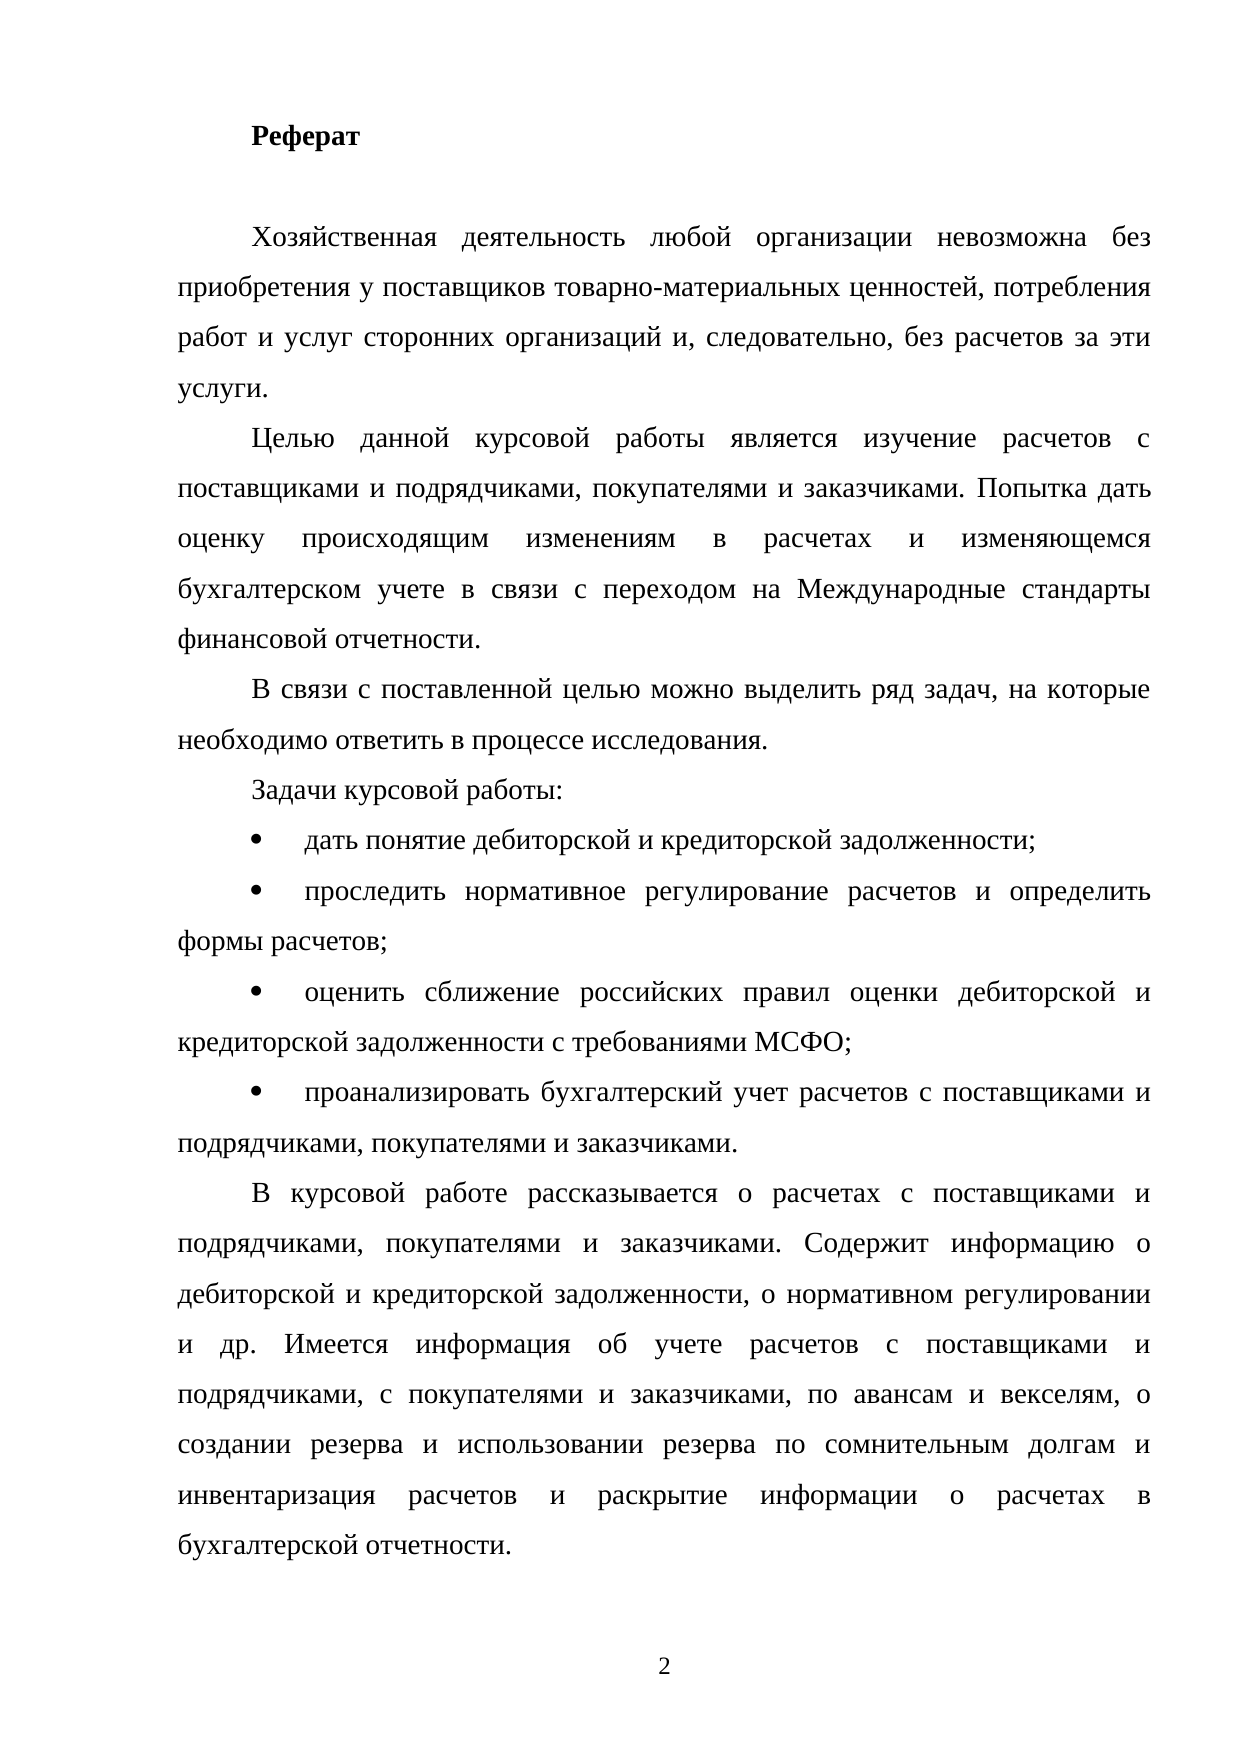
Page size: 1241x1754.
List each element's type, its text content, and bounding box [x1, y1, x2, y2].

text Целью данной курсовой работы является изучение расчетов с поставщиками и подрядчиками, покупателями и заказчиками. Попытка дать оценку происходящим изменениям в расчетах и изменяющемся бухгалтерском учете в связи с переходом на Международные стандарты финансовой отчетности. [177, 420, 1152, 655]
list проследить нормативное регулирование расчетов и определить формы расчетов; [177, 873, 1152, 957]
text В связи с поставленной целью можно выделить ряд задач, на которые необходимо ответить в процессе исследования. [177, 672, 1152, 755]
text Задачи курсовой работы: [177, 772, 1152, 806]
list оценить сближение российских правил оценки дебиторской и кредиторской задолженности с требованиями МСФО; [177, 974, 1152, 1058]
text Реферат [177, 118, 1152, 152]
text Хозяйственная деятельность любой организации невозможна без приобретения у поставщиков товарно-материальных ценностей, потребления работ и услуг сторонних организаций и, следовательно, без расчетов за эти услуги. [177, 219, 1152, 403]
list проанализировать бухгалтерский учет расчетов с поставщиками и подрядчиками, покупателями и заказчиками. [177, 1074, 1152, 1158]
text В курсовой работе рассказывается о расчетах с поставщиками и подрядчиками, покупателями и заказчиками. Содержит информацию о дебиторской и кредиторской задолженности, о нормативном регулировании и др. Имеется информация об учете расчетов с поставщиками и подрядчиками, с покупателями и заказчиками, по авансам и векселям, о создании резерва и использовании резерва по сомнительным долгам и инвентаризация расчетов и раскрытие информации о расчетах в бухгалтерской отчетности. [177, 1175, 1152, 1561]
list дать понятие дебиторской и кредиторской задолженности; [177, 822, 1152, 856]
